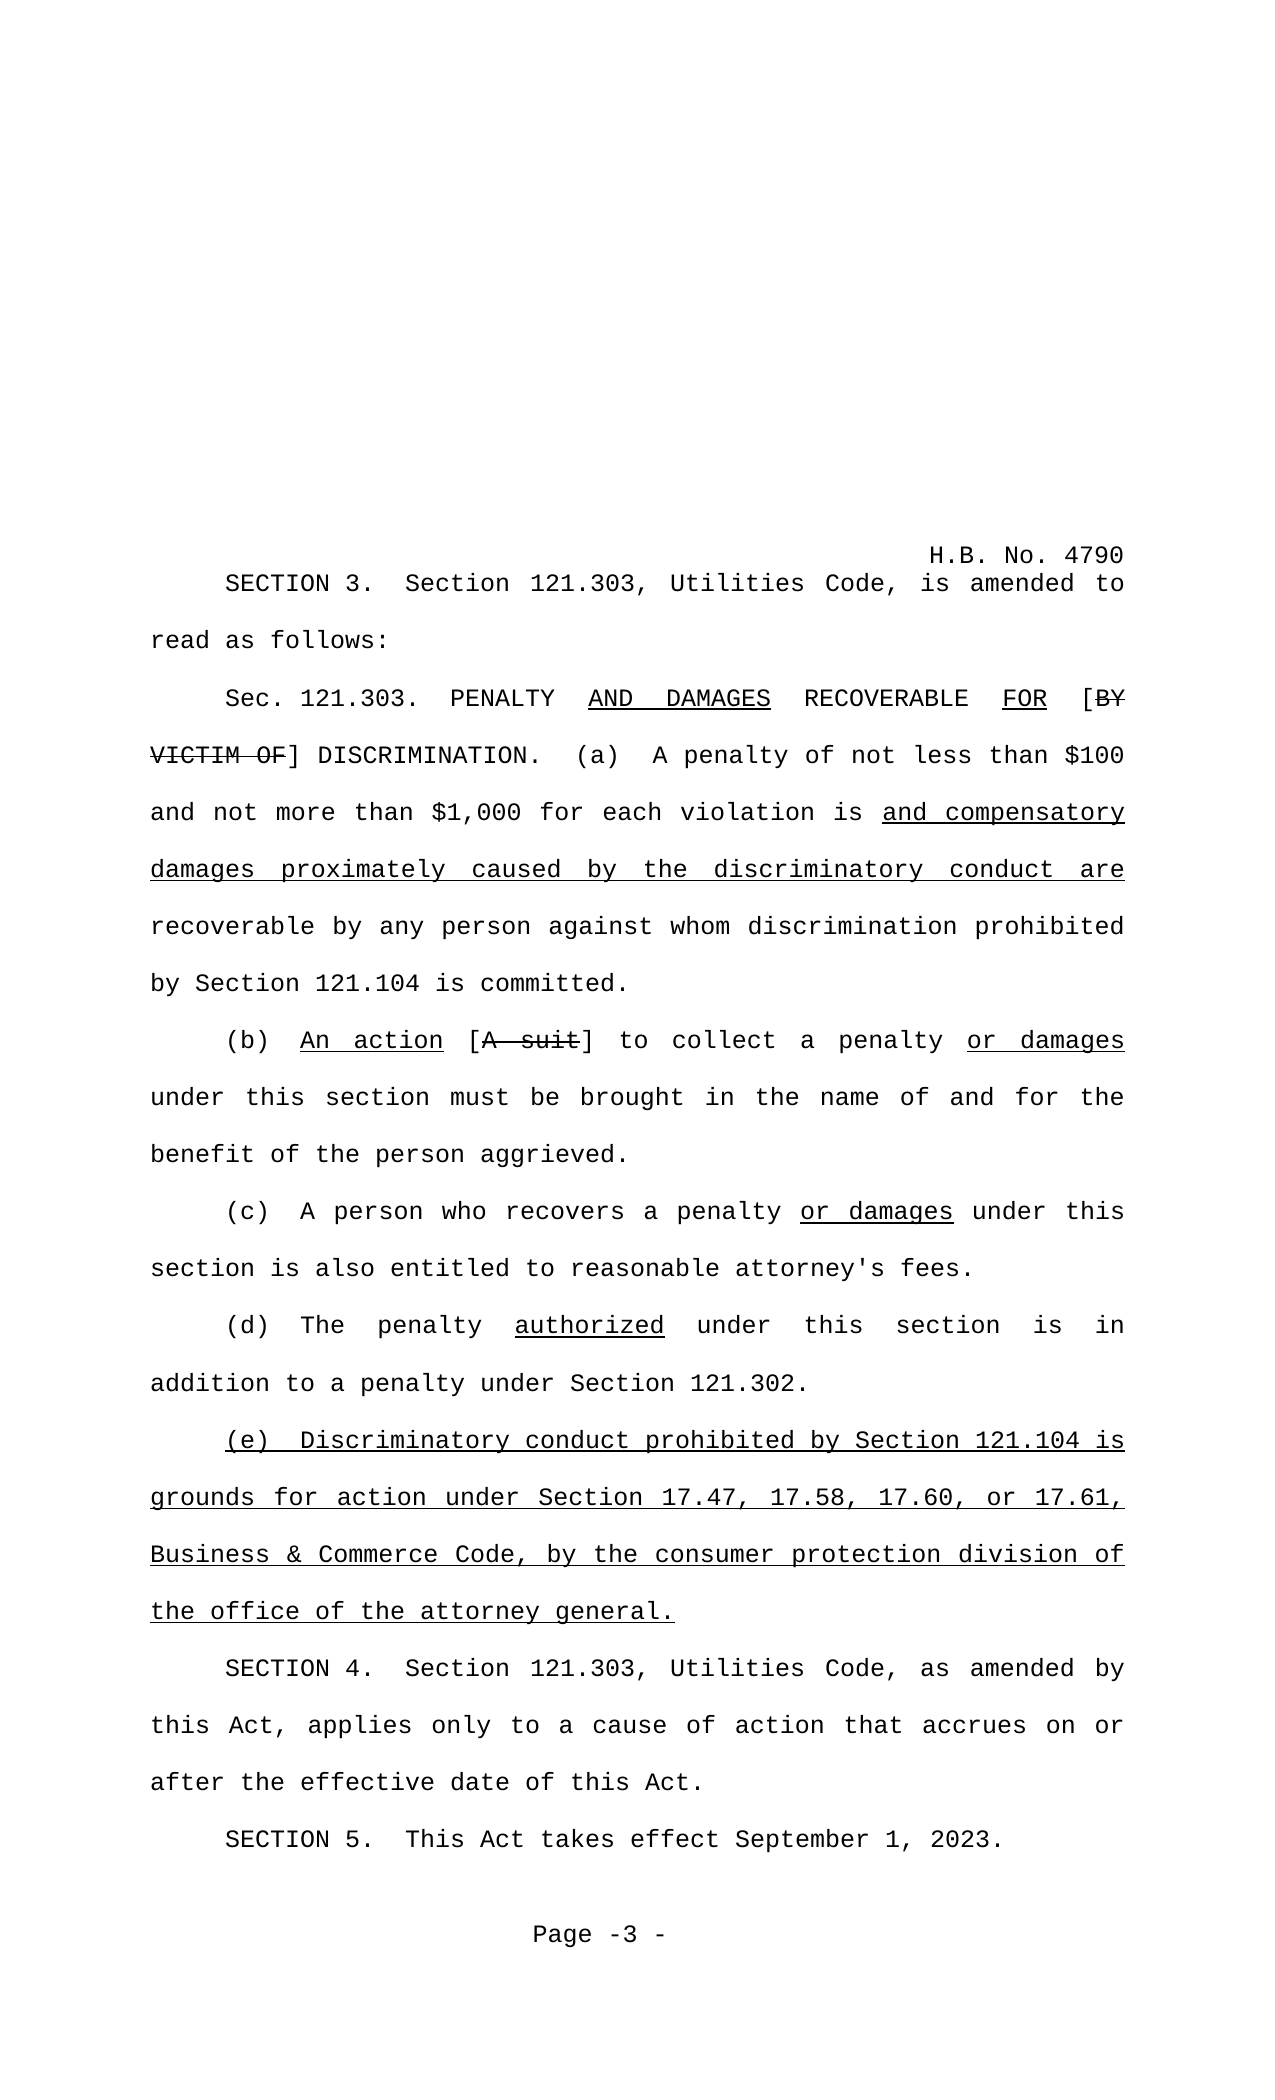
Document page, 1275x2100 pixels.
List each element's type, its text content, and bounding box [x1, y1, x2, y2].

text SECTION 5. This Act takes effect September 1, 2023. [150, 1827, 1125, 1855]
text Sec. 121.303. PENALTY AND DAMAGES RECOVERABLE FOR [BY VICTIM OF] DISCRIMINATION. (a) A penalty of not less than $100 and not more than $1,000 for each violation is and compensatory damages proximately caused by the discriminatory conduct are recoverable by any person against whom discrimination prohibited by Section 121.104 is committed. [150, 685, 1125, 880]
text SECTION 4. Section 121.303, Utilities Code, as amended by this Act, applies only to a cause of action that accrues on or after the effective date of this Act. [150, 1655, 1125, 1798]
text (e) Discriminatory conduct prohibited by Section 121.104 is grounds for action under Section 17.47, 17.58, 17.60, or 17.61, Business & Commerce Code, by the consumer protection division of the office of the attorney general. [150, 1427, 1125, 1508]
text (b) An action [A suit] to collect a penalty or damages under this section must be brought in the name of and for the benefit of the person aggrieved. [150, 1027, 1125, 1170]
text (d) The penalty authorized under this section is in addition to a penalty under Section 121.302. [150, 1313, 1125, 1398]
text SECTION 3. Section 121.303, Utilities Code, is amended to read as follows: [150, 571, 1125, 656]
text (c) A person who recovers a penalty or damages under this section is also entitled to reasonable attorney's fees. [150, 1199, 1125, 1284]
text (e) Discriminatory conduct prohibited by Section 121.104 is grounds for action under Section 17.47, 17.58, 17.60, or 17.61, Business & Commerce Code, by the consumer protection division of the office of the attorney general. [150, 1509, 1125, 1565]
text Sec. 121.303. PENALTY AND DAMAGES RECOVERABLE FOR [BY VICTIM OF] DISCRIMINATION. (a) A penalty of not less than $100 and not more than $1,000 for each violation is and compensatory damages proximately caused by the discriminatory conduct are recoverable by any person against whom discrimination prohibited by Section 121.104 is committed. [150, 881, 1125, 999]
text (e) Discriminatory conduct prohibited by Section 121.104 is grounds for action under Section 17.47, 17.58, 17.60, or 17.61, Business & Commerce Code, by the consumer protection division of the office of the attorney general. [150, 1566, 1125, 1627]
